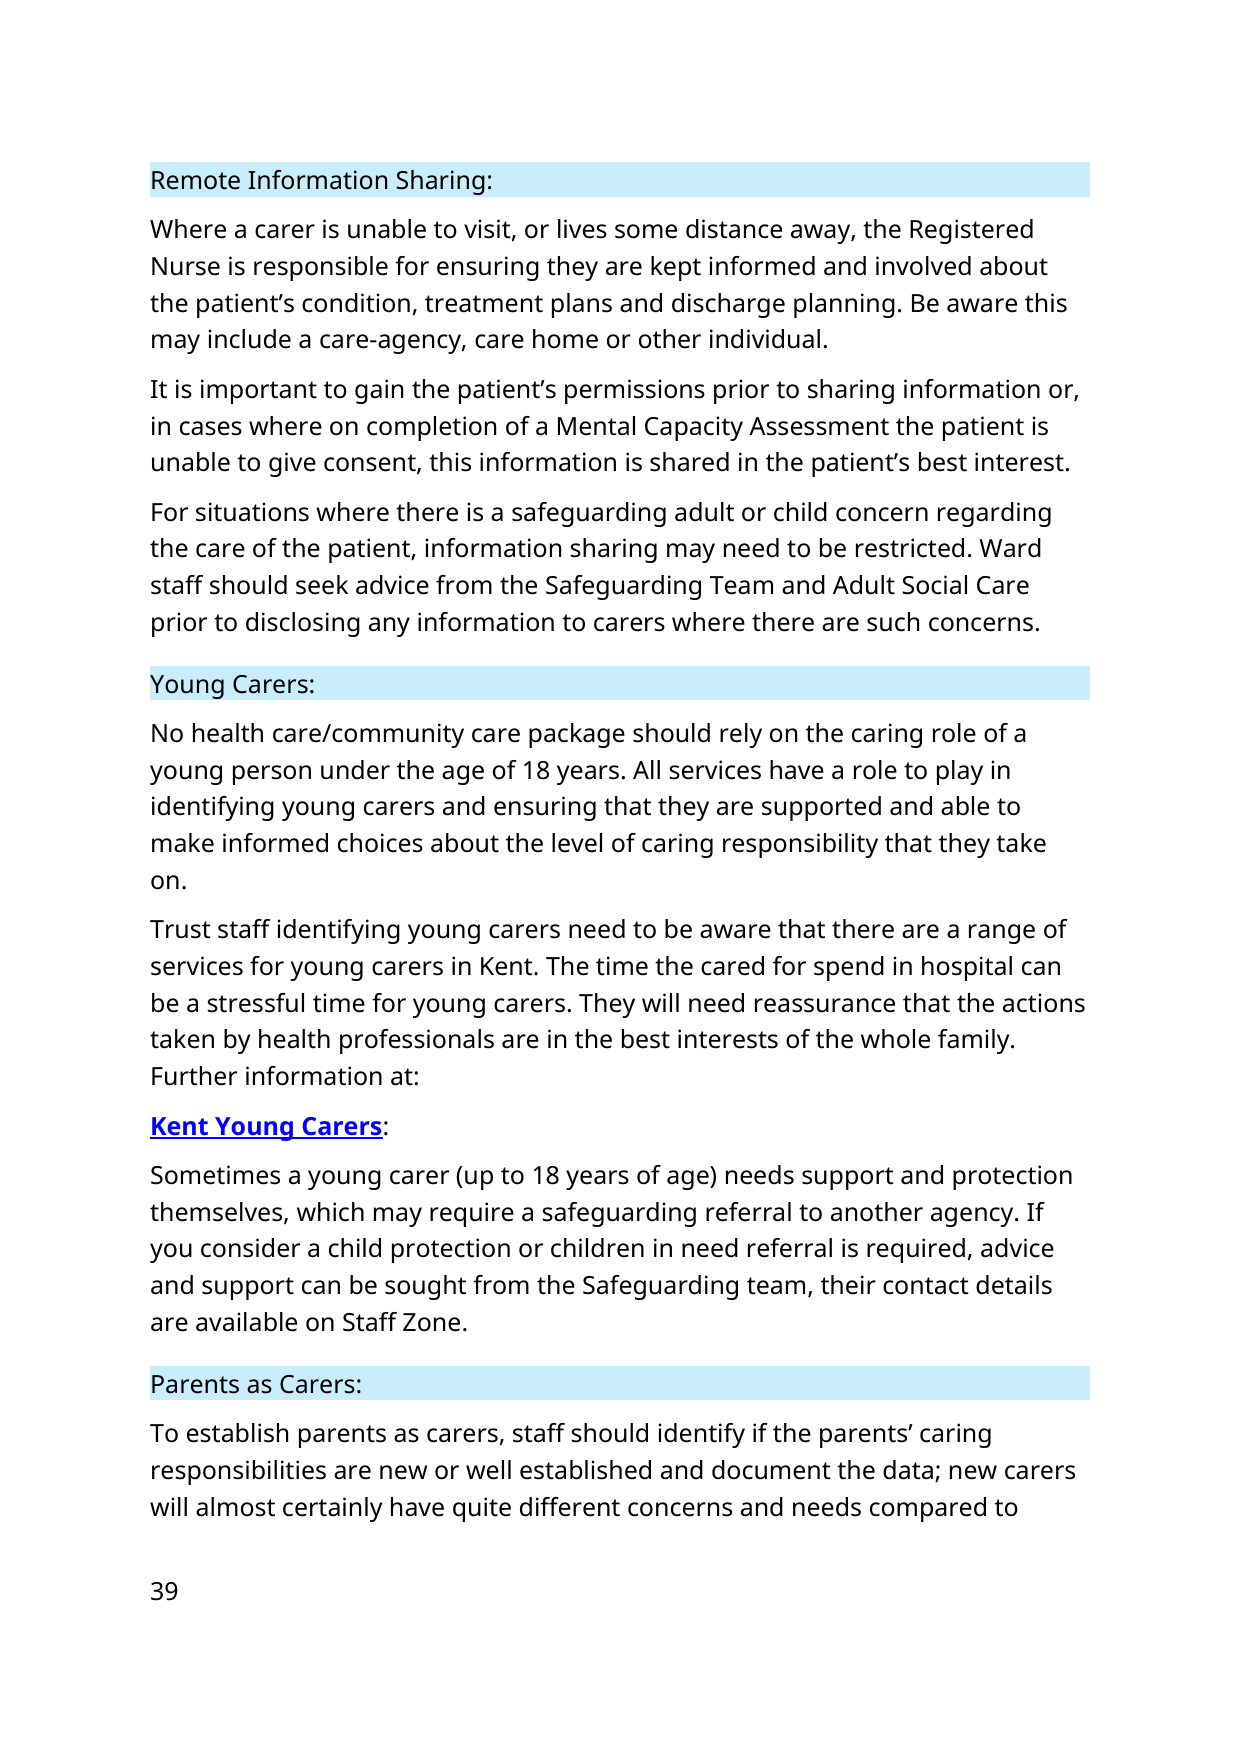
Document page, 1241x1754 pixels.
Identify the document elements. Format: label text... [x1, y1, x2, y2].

text Parents as Carers: [150, 1366, 1090, 1400]
text Trust staff identifying young carers need to be aware that there are a range of services for young carers in Kent. The time the cared for spend in hospital can be a stressful time for young carers. They will need reassurance that the actions taken by health professionals are in the best interests of the whole family. Further information at: [150, 912, 1090, 1093]
text For situations where there is a safeguarding adult or child concern regarding the care of the patient, information sharing may need to be restricted. Ward staff should seek advice from the Safeguarding Team and Adult Social Care prior to disclosing any information to carers where there are such concerns. [150, 494, 1090, 638]
text Where a carer is unable to visit, or lives some distance away, the Registered Nurse is responsible for ensuring they are kept informed and involved about the patient’s condition, treatment plans and discharge planning. Be aware this may include a care-agency, care home or other individual. [150, 212, 1090, 356]
text No health care/community care package should rely on the caring role of a young person under the age of 18 years. All services have a role to play in identifying young carers and ensuring that they are supported and able to make informed choices about the level of caring responsibility that they take on. [150, 716, 1090, 897]
text Young Carers: [150, 666, 1090, 700]
text Sometimes a young carer (up to 18 years of age) needs support and protection themselves, which may require a safeguarding referral to another agency. If you consider a child protection or children in need referral is required, advice and support can be sought from the Safeguarding team, their contact details are available on Staff Zone. [150, 1157, 1090, 1339]
text Remote Information Sharing: [150, 162, 1090, 197]
text It is important to gain the patient’s permissions prior to sharing information or, in cases where on completion of a Mental Capacity Assessment the patient is unable to give consent, this information is shared in the patient’s best interest. [150, 371, 1090, 479]
text Kent Young Carers: [150, 1108, 1090, 1142]
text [150, 1416, 1090, 1523]
